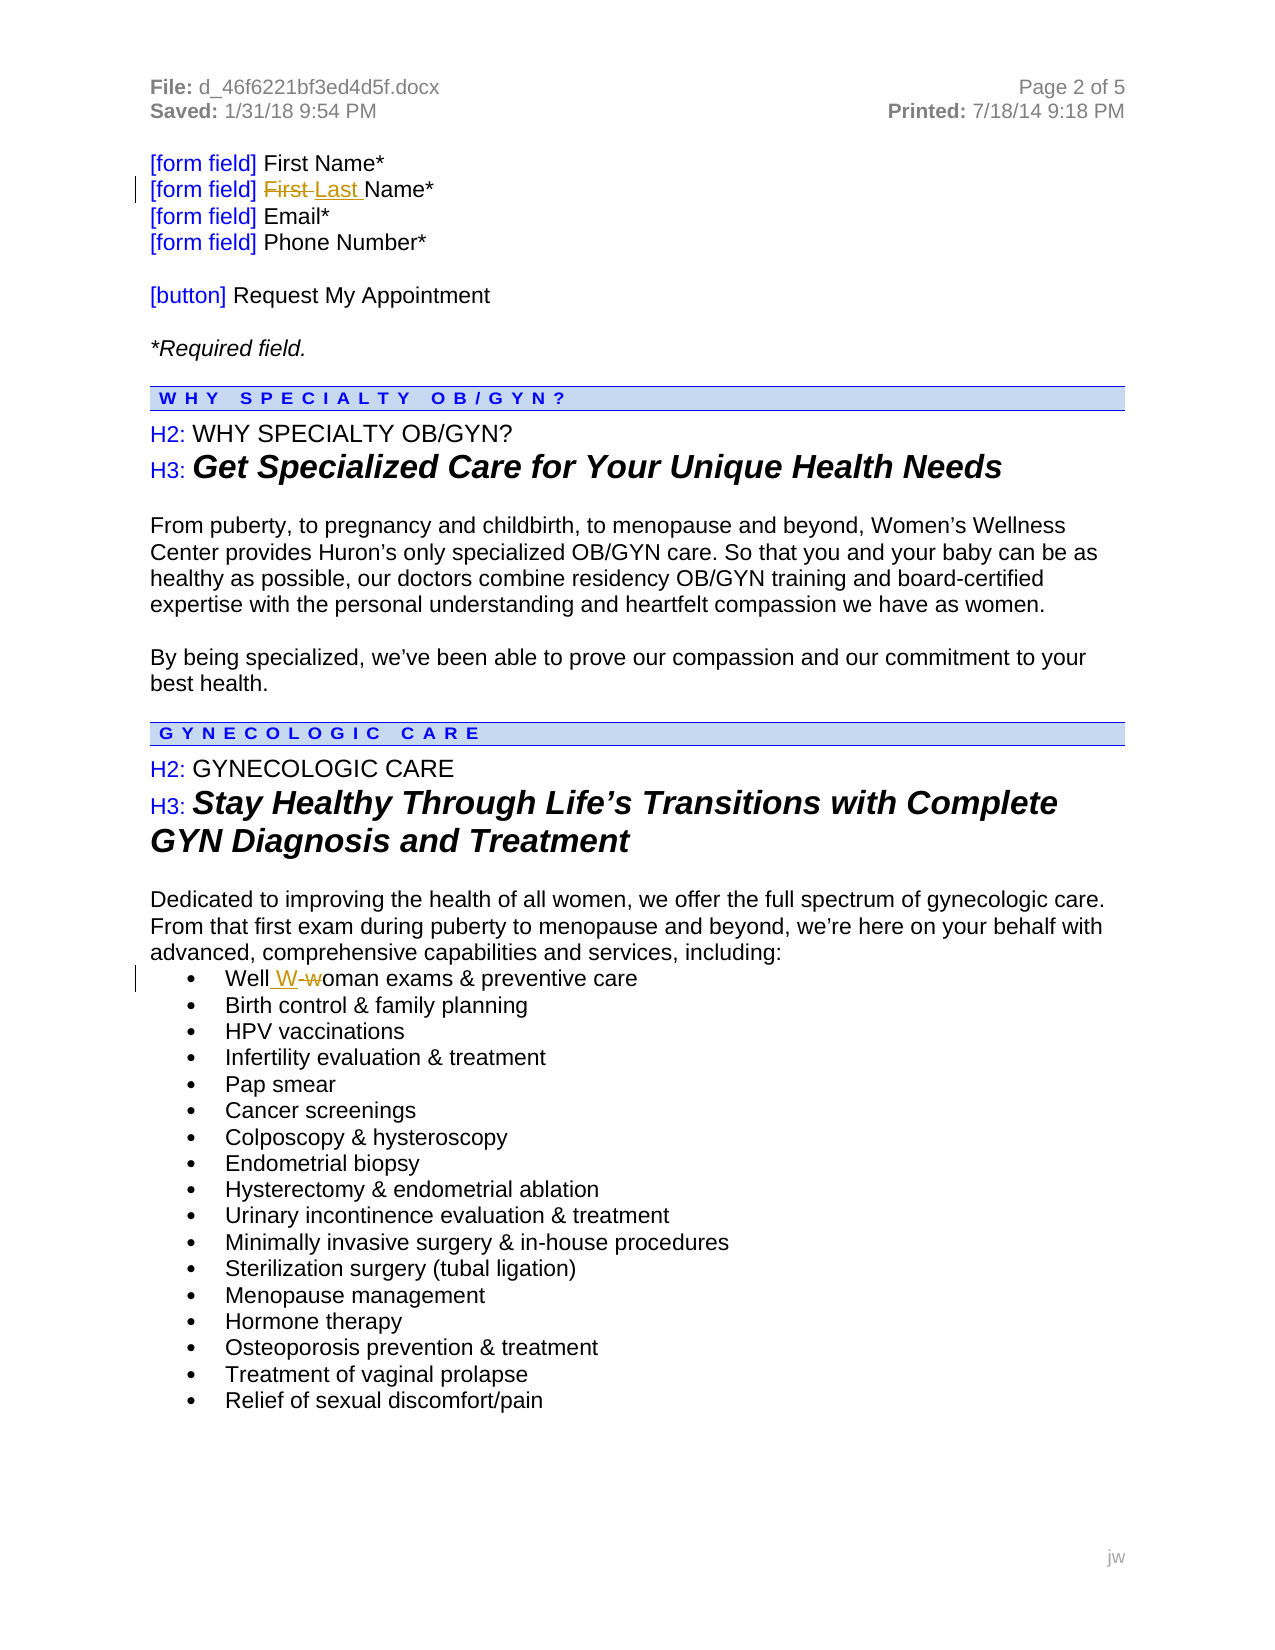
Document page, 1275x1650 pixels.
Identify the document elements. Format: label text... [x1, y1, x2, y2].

list Relief of sexual discomfort/pain [187, 1387, 1125, 1413]
list Menopause management [187, 1282, 1125, 1308]
text GYNECOLOGIC CARE [150, 723, 1125, 745]
text [button] Request My Appointment [150, 282, 1125, 308]
text H2: GYNECOLOGIC CARE [150, 754, 1125, 783]
text H3: Get Specialized Care for Your Unique Health Needs [150, 447, 1125, 486]
list Treatment of vaginal prolapse [187, 1361, 1125, 1387]
list Birth control & family planning [187, 992, 1125, 1018]
list Hysterectomy & endometrial ablation [187, 1176, 1125, 1202]
list Pap smear [187, 1071, 1125, 1097]
list Sterilization surgery (tubal ligation) [187, 1255, 1125, 1282]
list Cancer screenings [187, 1097, 1125, 1123]
text By being specialized, we’ve been able to prove our compassion and our commitment to your best health. [150, 644, 1125, 697]
text *Required field. [150, 334, 1125, 361]
text H2: WHY SPECIALTY OB/GYN? [150, 418, 1125, 447]
list Colposcopy & hysteroscopy [187, 1123, 1125, 1150]
list Welloman exams & preventive care [187, 965, 1125, 992]
text From puberty, to pregnancy and childbirth, to menopause and beyond, Women’s Wellness Center provides Huron’s only specialized OB/GYN care. So that you and your baby can be as healthy as possible, our doctors combine residency OB/GYN training and board-certified expertise with the personal understanding and heartfelt compassion we have as women. [150, 512, 1125, 617]
text WHY SPECIALTY OB/GYN? [150, 387, 1125, 410]
text [form field] Name* [150, 176, 1125, 203]
list Minimally invasive surgery & in-house procedures [187, 1229, 1125, 1255]
list Infertility evaluation & treatment [187, 1044, 1125, 1071]
text H3: Stay Healthy Through Life’s Transitions with Complete GYN Diagnosis and Treatment [150, 783, 1125, 860]
list Endometrial biopsy [187, 1150, 1125, 1176]
list Hormone therapy [187, 1308, 1125, 1334]
text [form field] First Name* [150, 150, 1125, 176]
text Dedicated to improving the health of all women, we offer the full spectrum of gynecologic care. From that first exam during puberty to menopause and beyond, we’re here on your behalf with advanced, comprehensive capabilities and services, including: [150, 886, 1125, 965]
list Urinary incontinence evaluation & treatment [187, 1202, 1125, 1229]
text [form field] Email* [150, 203, 1125, 229]
list Osteoporosis prevention & treatment [187, 1334, 1125, 1361]
text [form field] Phone Number* [150, 229, 1125, 255]
list HPV vaccinations [187, 1018, 1125, 1044]
